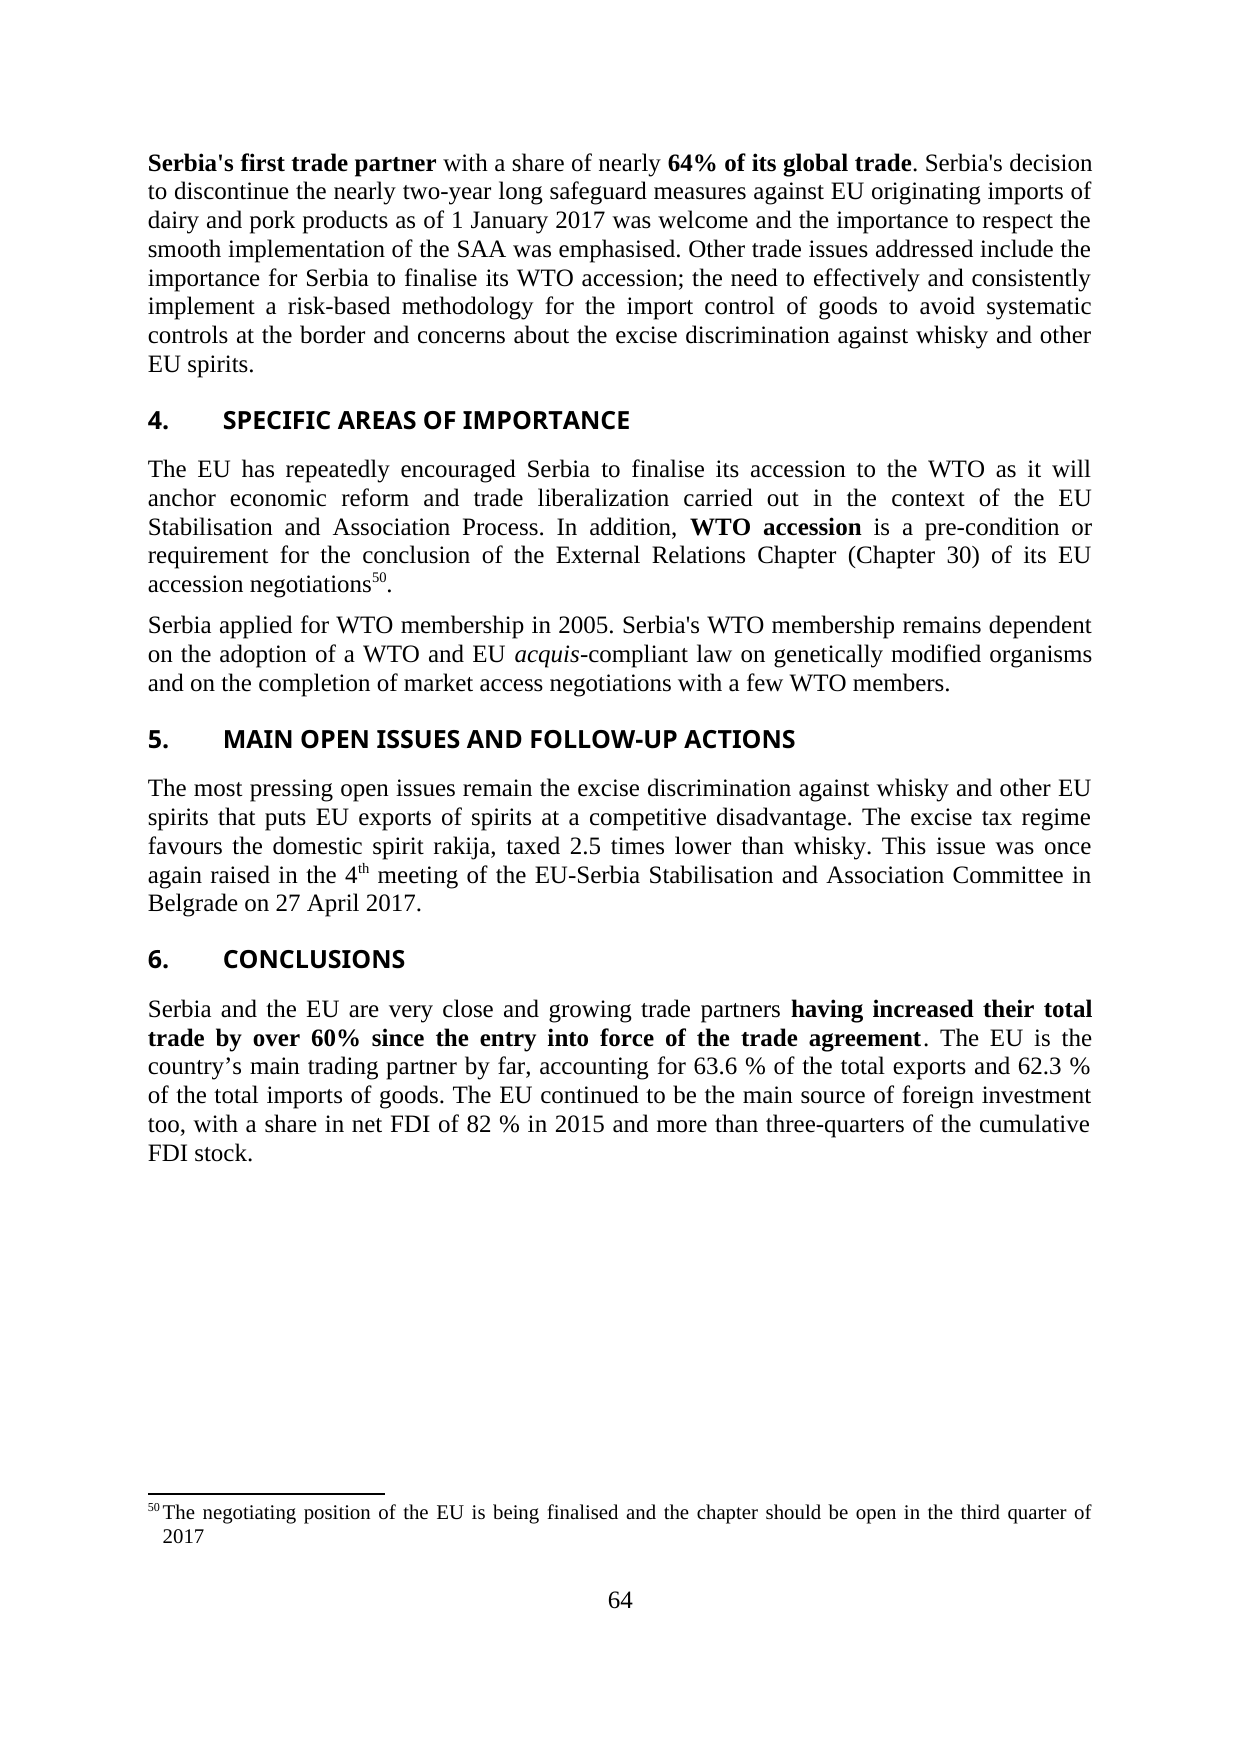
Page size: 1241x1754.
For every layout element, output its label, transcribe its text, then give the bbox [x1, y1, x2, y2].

text Serbia and the EU are very close and growing trade partners having increased their total trade by over 60% since the entry into force of the trade agreement. The EU is the country’s main trading partner by far, accounting for 63.6 % of the total exports and 62.3 % of the total imports of goods. The EU continued to be the main source of foreign investment too, with a share in net FDI of 82 % in 2015 and more than three-quarters of the cumulative FDI stock. [148, 994, 1093, 1166]
text Serbia applied for WTO membership in 2005. Serbia's WTO membership remains dependent on the adoption of a WTO and EU acquis-compliant law on genetically modified organisms and on the completion of market access negotiations with a few WTO members. [148, 611, 1093, 697]
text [148, 148, 1093, 378]
text The EU has repeatedly encouraged Serbia to finalise its accession to the WTO as it will anchor economic reform and trade liberalization carried out in the context of the EU Stabilisation and Association Process. In addition, WTO accession is a pre-condition or requirement for the conclusion of the External Relations Chapter (Chapter 30) of its EU accession negotiations. [148, 454, 1093, 598]
text 5. MAIN OPEN ISSUES AND FOLLOW-UP ACTIONS [148, 722, 1093, 756]
text 6. CONCLUSIONS [148, 942, 1093, 976]
text The most pressing open issues remain the excise discrimination against whisky and other EU spirits that puts EU exports of spirits at a competitive disadvantage. The excise tax regime favours the domestic spirit rakija, taxed 2.5 times lower than whisky. This issue was once again raised in the 4th meeting of the EU-Serbia Stabilisation and Association Committee in Belgrade on 27 April 2017. [148, 773, 1093, 917]
text 4. SPECIFIC AREAS OF IMPORTANCE [148, 403, 1093, 437]
